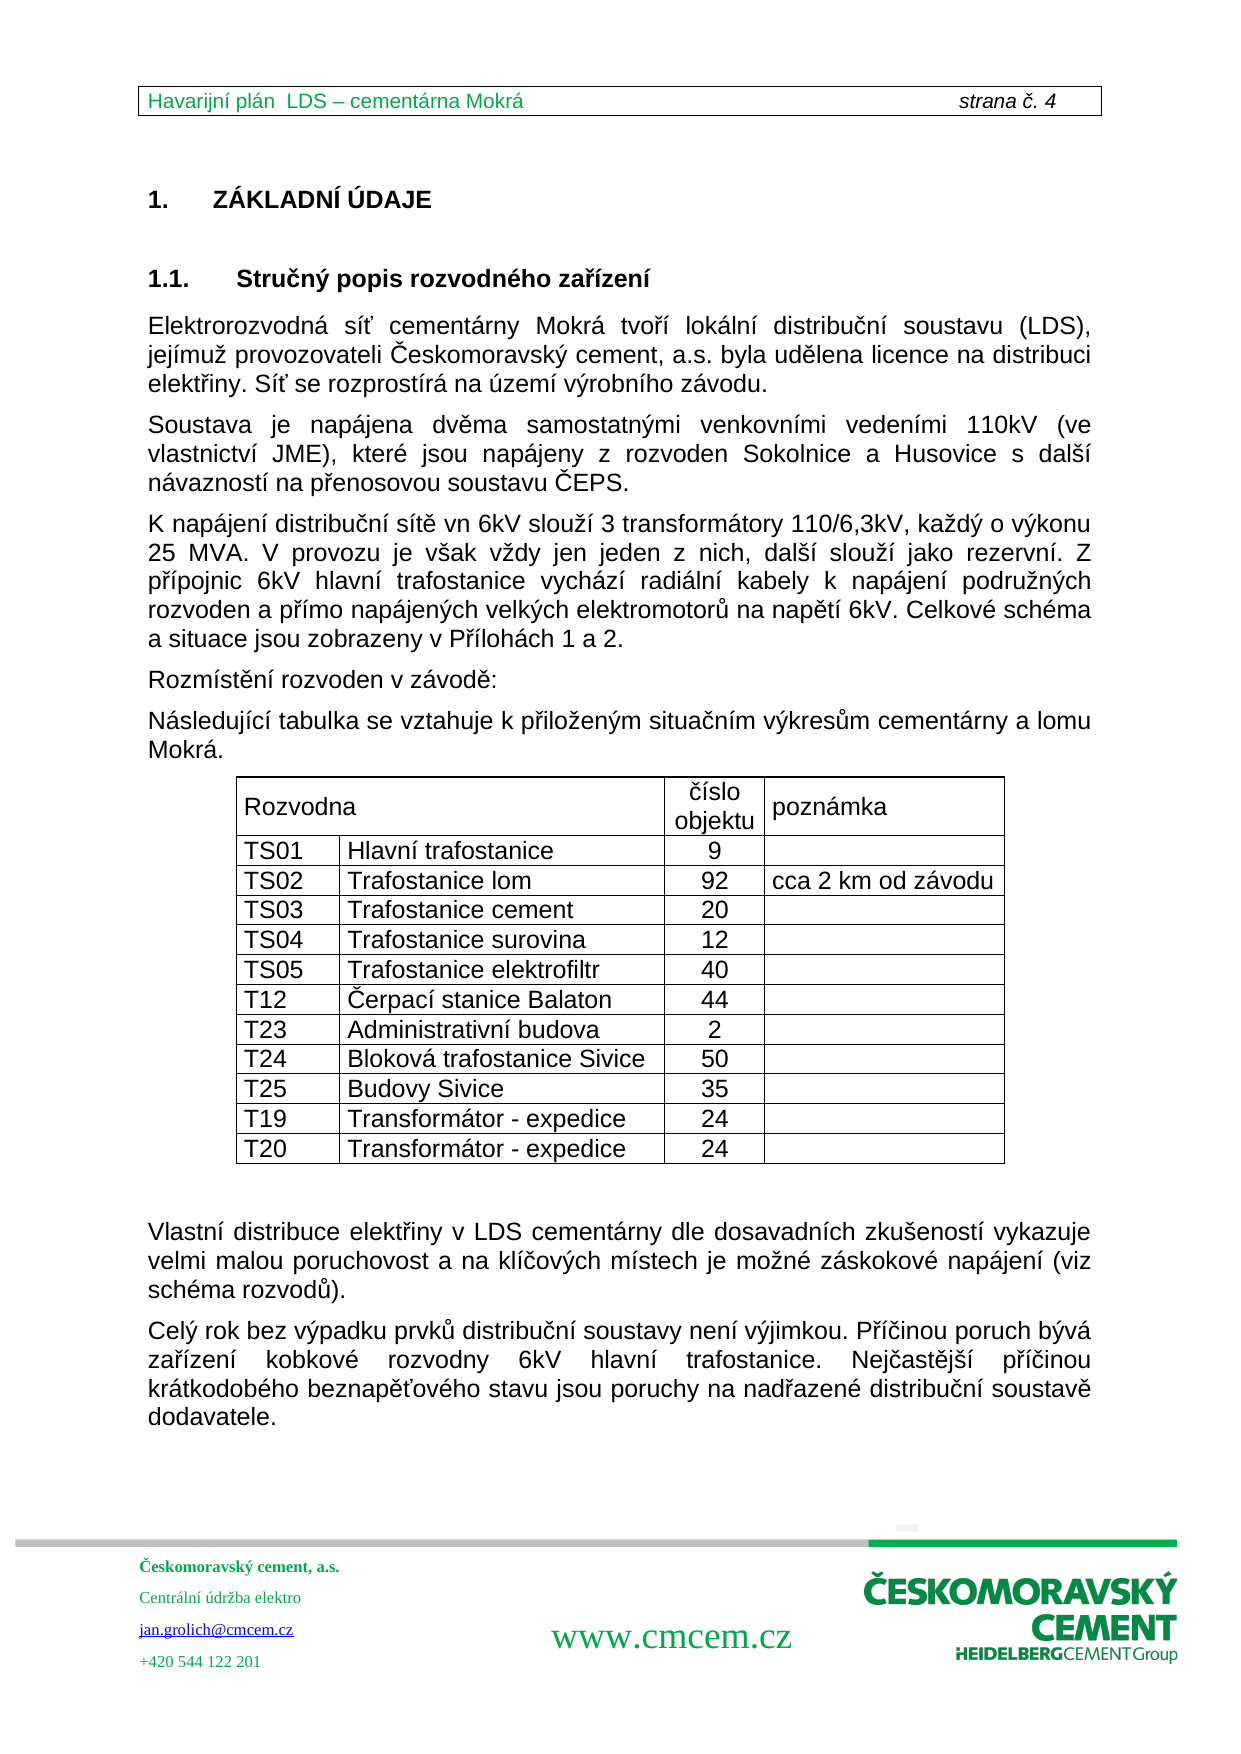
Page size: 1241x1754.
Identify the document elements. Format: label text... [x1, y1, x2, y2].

table_cell [765, 836, 1004, 865]
table_cell Čerpací stanice Balaton [340, 985, 664, 1014]
table_cell [765, 925, 1004, 954]
text Následující tabulka se vztahuje k přiloženým situačním výkresům cementárny a lomu Mokrá. [148, 706, 1093, 764]
table_cell [765, 1134, 1004, 1163]
picture [864, 1571, 1178, 1664]
table_cell Bloková trafostanice Sivice [340, 1045, 664, 1073]
subtitle Základní údaje [148, 185, 1093, 214]
table_cell 24 [665, 1104, 764, 1133]
table_cell T23 [237, 1015, 339, 1043]
table_header Rozvodna [237, 778, 664, 835]
table_cell TS04 [237, 925, 339, 954]
table_cell T19 [237, 1104, 339, 1133]
table_cell 40 [665, 955, 764, 984]
table_cell [765, 1074, 1004, 1103]
table_cell 2 [665, 1015, 764, 1043]
table_cell Trafostanice surovina [340, 925, 664, 954]
table_cell 9 [665, 836, 764, 865]
table_cell Trafostanice lom [340, 866, 664, 894]
table_cell [765, 985, 1004, 1014]
table_cell 92 [665, 866, 764, 894]
table_cell TS05 [237, 955, 339, 984]
table_cell 24 [665, 1134, 764, 1163]
table_cell 20 [665, 896, 764, 924]
table_cell 35 [665, 1074, 764, 1103]
table_cell 12 [665, 925, 764, 954]
table_cell T20 [237, 1134, 339, 1163]
text Elektrorozvodná síť cementárny Mokrá tvoří lokální distribuční soustavu (LDS), jejímuž provozovateli Českomoravský cement, a.s. byla udělena licence na distribuci elektřiny. Síť se rozprostírá na území výrobního závodu. [148, 311, 1093, 398]
text Rozmístění rozvoden v závodě: [148, 665, 1093, 694]
table_cell [765, 955, 1004, 984]
table_cell TS03 [237, 896, 339, 924]
table_cell Administrativní budova [340, 1015, 664, 1043]
table_cell T25 [237, 1074, 339, 1103]
table_cell TS01 [237, 836, 339, 865]
subtitle Stručný popis rozvodného zařízení [148, 264, 1093, 293]
table_cell cca 2 km od závodu [765, 866, 1004, 894]
table_header číslo objektu [665, 778, 764, 835]
text Soustava je napájena dvěma samostatnými venkovními vedeními 110kV (ve vlastnictví JME), které jsou napájeny z rozvoden Sokolnice a Husovice s další návazností na přenosovou soustavu ČEPS. [148, 410, 1093, 496]
text Celý rok bez výpadku prvků distribuční soustavy není výjimkou. Příčinou poruch bývá zařízení kobkové rozvodny 6kV hlavní trafostanice. Nejčastější příčinou krátkodobého beznapěťového stavu jsou poruchy na nadřazené distribuční soustavě dodavatele. [148, 1316, 1093, 1431]
text Vlastní distribuce elektřiny v LDS cementárny dle dosavadních zkušeností vykazuje velmi malou poruchovost a na klíčových místech je možné záskokové napájení (viz schéma rozvodů). [148, 1217, 1093, 1304]
table_cell Trafostanice cement [340, 896, 664, 924]
table_cell T12 [237, 985, 339, 1014]
table_cell [765, 1045, 1004, 1073]
table_cell [765, 896, 1004, 924]
table_cell Transformátor - expedice [340, 1104, 664, 1133]
table_cell 50 [665, 1045, 764, 1073]
table_cell Trafostanice elektrofiltr [340, 955, 664, 984]
table_cell Hlavní trafostanice [340, 836, 664, 865]
table_cell T24 [237, 1045, 339, 1073]
table_cell Budovy Sivice [340, 1074, 664, 1103]
table_header poznámka [765, 778, 1004, 835]
table_cell 44 [665, 985, 764, 1014]
table_cell TS02 [237, 866, 339, 894]
table_cell [765, 1015, 1004, 1043]
table_cell Transformátor - expedice [340, 1134, 664, 1163]
text K napájení distribuční sítě vn 6kV slouží 3 transformátory 110/6,3kV, každý o výkonu 25 MVA. V provozu je však vždy jen jeden z nich, další slouží jako rezervní. Z přípojnic 6kV hlavní trafostanice vychází radiální kabely k napájení podružných rozvoden a přímo napájených velkých elektromotorů na napětí 6kV. Celkové schéma a situace jsou zobrazeny v Přílohách 1 a 2. [148, 509, 1093, 653]
table_cell [765, 1104, 1004, 1133]
